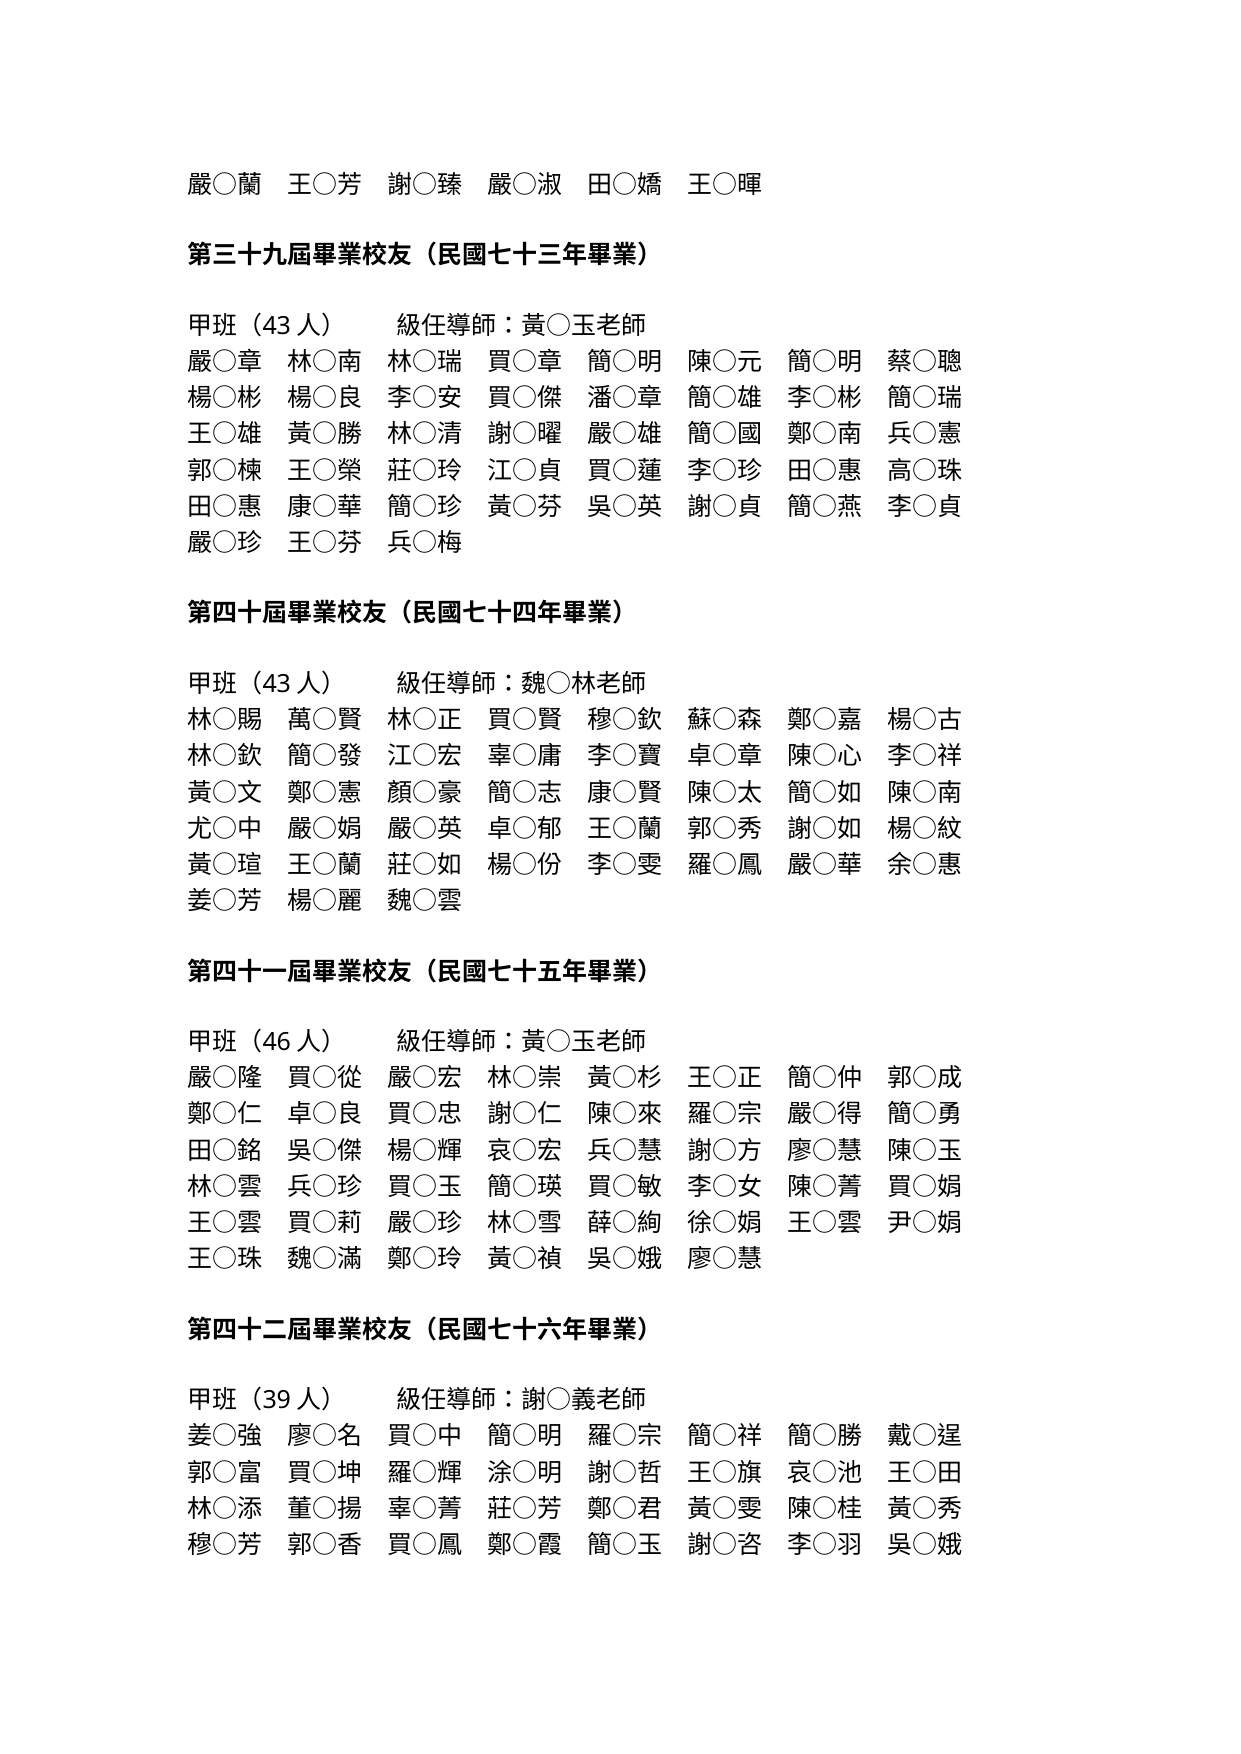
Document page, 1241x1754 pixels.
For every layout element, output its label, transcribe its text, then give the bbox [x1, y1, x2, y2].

text 甲班（43人） 級任導師：黃○玉老師 [187, 305, 1053, 341]
text 甲班（46人） 級任導師：黃○玉老師 [187, 1021, 1053, 1058]
text 穆○芳 郭○香 買○鳳 鄭○霞 簡○玉 謝○咨 李○羽 吳○娥 [187, 1524, 1053, 1561]
text 田○惠 康○華 簡○珍 黃○芬 吳○英 謝○貞 簡○燕 李○貞 [187, 486, 1053, 523]
text 郭○富 買○坤 羅○輝 涂○明 謝○哲 王○旗 哀○池 王○田 [187, 1452, 1053, 1488]
text 黃○文 鄭○憲 顏○豪 簡○志 康○賢 陳○太 簡○如 陳○南 [187, 772, 1053, 808]
text 第四十屆畢業校友（民國七十四年畢業） [187, 593, 1053, 629]
text 黃○瑄 王○蘭 莊○如 楊○份 李○雯 羅○鳳 嚴○華 余○惠 [187, 844, 1053, 881]
text 王○珠 魏○滿 鄭○玲 黃○禎 吳○娥 廖○慧 [187, 1239, 1053, 1275]
text 林○欽 簡○發 江○宏 辜○庸 李○寶 卓○章 陳○心 李○祥 [187, 736, 1053, 772]
text 第四十二屆畢業校友（民國七十六年畢業） [187, 1309, 1053, 1345]
text 第四十一屆畢業校友（民國七十五年畢業） [187, 951, 1053, 987]
text 田○銘 吳○傑 楊○輝 哀○宏 兵○慧 謝○方 廖○慧 陳○玉 [187, 1130, 1053, 1166]
text 甲班（39人） 級任導師：謝○義老師 [187, 1379, 1053, 1416]
text 郭○楝 王○榮 莊○玲 江○貞 買○蓮 李○珍 田○惠 高○珠 [187, 450, 1053, 486]
text 楊○彬 楊○良 李○安 買○傑 潘○章 簡○雄 李○彬 簡○瑞 [187, 378, 1053, 414]
text 鄭○仁 卓○良 買○忠 謝○仁 陳○來 羅○宗 嚴○得 簡○勇 [187, 1094, 1053, 1130]
text 嚴○珍 王○芬 兵○梅 [187, 523, 1053, 559]
text 第三十九屆畢業校友（民國七十三年畢業） [187, 235, 1053, 271]
text 林○雲 兵○珍 買○玉 簡○瑛 買○敏 李○女 陳○菁 買○娟 [187, 1166, 1053, 1203]
text 姜○強 廖○名 買○中 簡○明 羅○宗 簡○祥 簡○勝 戴○逞 [187, 1416, 1053, 1452]
text 嚴○章 林○南 林○瑞 買○章 簡○明 陳○元 簡○明 蔡○聰 [187, 341, 1053, 378]
text 王○雄 黃○勝 林○清 謝○曜 嚴○雄 簡○國 鄭○南 兵○憲 [187, 414, 1053, 450]
text 王○雲 買○莉 嚴○珍 林○雪 薛○絢 徐○娟 王○雲 尹○娟 [187, 1203, 1053, 1239]
text 林○添 董○揚 辜○菁 莊○芳 鄭○君 黃○雯 陳○桂 黃○秀 [187, 1488, 1053, 1524]
text 甲班（43人） 級任導師：魏○林老師 [187, 663, 1053, 699]
text 姜○芳 楊○麗 魏○雲 [187, 881, 1053, 917]
text 尤○中 嚴○娟 嚴○英 卓○郁 王○蘭 郭○秀 謝○如 楊○紋 [187, 808, 1053, 844]
text 嚴○蘭 王○芳 謝○臻 嚴○淑 田○嬌 王○暉 [187, 164, 1053, 201]
text 林○賜 萬○賢 林○正 買○賢 穆○欽 蘇○森 鄭○嘉 楊○古 [187, 699, 1053, 736]
text 嚴○隆 買○從 嚴○宏 林○崇 黃○杉 王○正 簡○仲 郭○成 [187, 1058, 1053, 1094]
